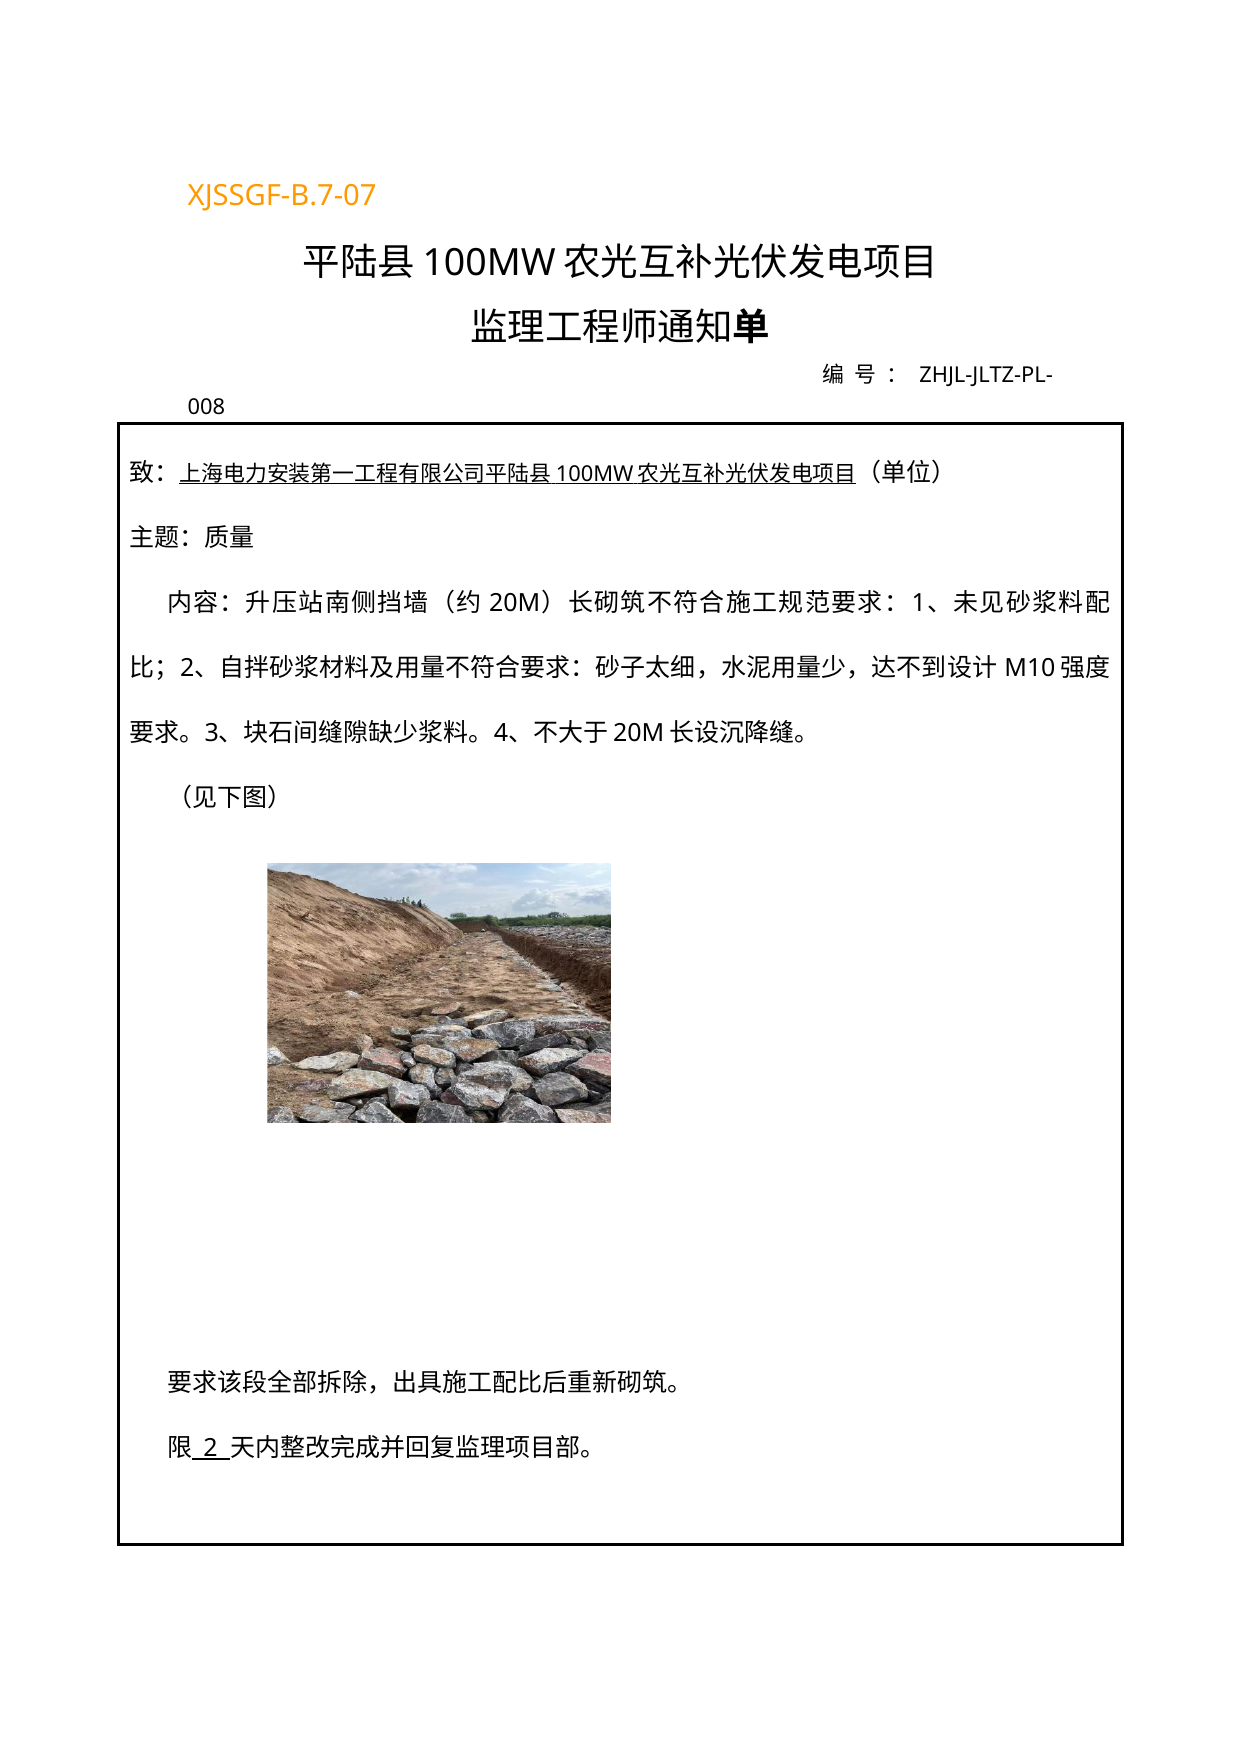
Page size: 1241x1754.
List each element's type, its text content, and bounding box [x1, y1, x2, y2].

text XJSSGF-B.7-07 [187, 162, 1053, 227]
text 平陆县100MW农光互补光伏发电项目 [187, 227, 1053, 292]
picture [267, 863, 611, 1123]
text 监理工程师通知单 [187, 292, 1053, 357]
text 编号：ZHJL-JLTZ-PL-008 [187, 357, 1053, 422]
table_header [120, 425, 1121, 1543]
